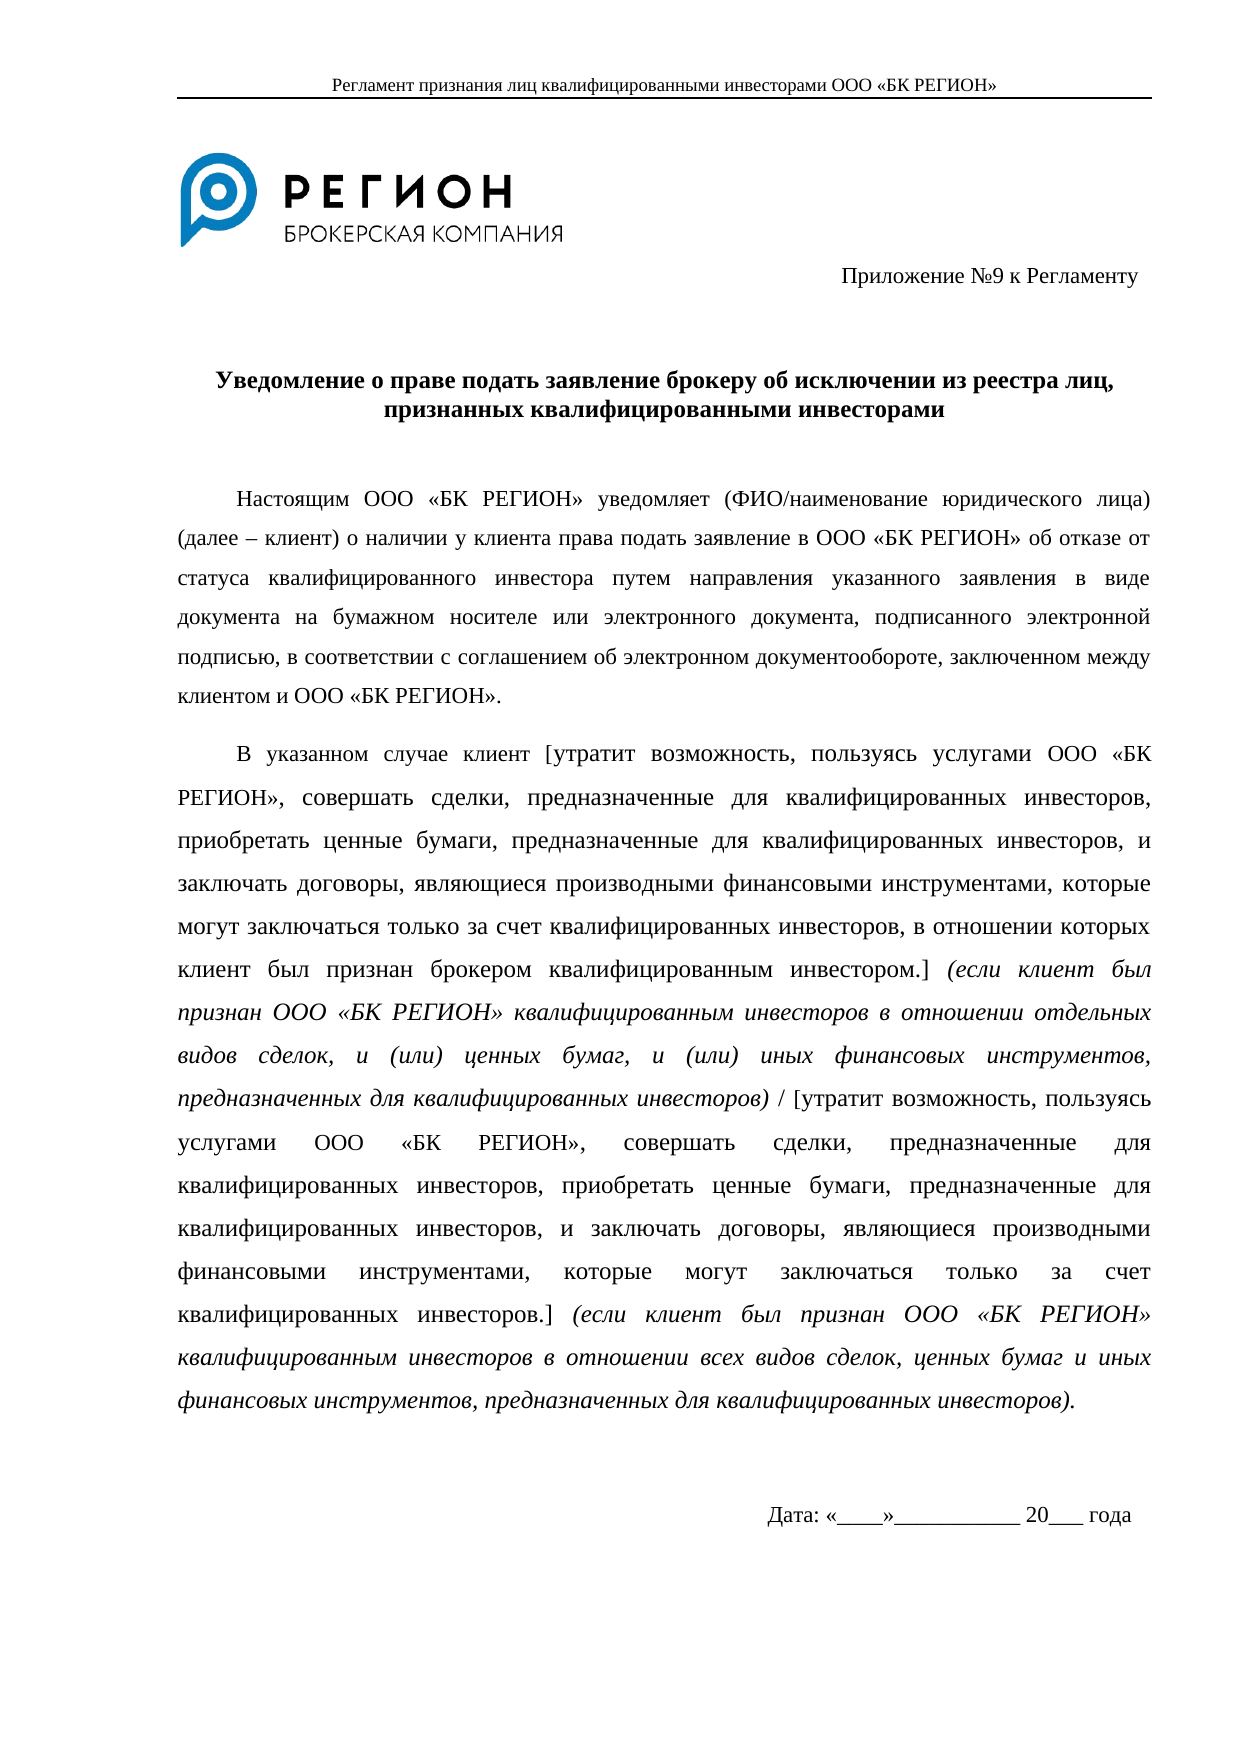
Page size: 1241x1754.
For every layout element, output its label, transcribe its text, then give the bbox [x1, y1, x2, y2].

text Дата: «____»___________ 20___ года [693, 1501, 1152, 1528]
text В указанном случае клиент [утратит возможность, пользуясь услугами ООО «БК РЕГИОН», совершать сделки, предназначенные для квалифицированных инвесторов, приобретать ценные бумаги, предназначенные для квалифицированных инвесторов, и заключать договоры, являющиеся производными финансовыми инструментами, которые могут заключаться только за счет квалифицированных инвесторов, в отношении которых клиент был признан брокером квалифицированным инвестором.] (если клиент был признан ООО «БК РЕГИОН» квалифицированным инвесторов в отношении отдельных видов сделок, и (или) ценных бумаг, и (или) иных финансовых инструментов, предназначенных для квалифицированных инвесторов) / [утратит возможность, пользуясь услугами ООО «БК РЕГИОН», совершать сделки, предназначенные для квалифицированных инвесторов, приобретать ценные бумаги, предназначенные для квалифицированных инвесторов, и заключать договоры, являющиеся производными финансовыми инструментами, которые могут заключаться только за счет квалифицированных инвесторов.] (если клиент был признан ООО «БК РЕГИОН» квалифицированным инвесторов в отношении всех видов сделок, ценных бумаг и иных финансовых инструментов, предназначенных для квалифицированных инвесторов). [177, 738, 1152, 1414]
picture [177, 118, 568, 284]
text Настоящим ООО «БК РЕГИОН» уведомляет (ФИО/наименование юридического лица) (далее – клиент) о наличии у клиента права подать заявление в ООО «БК РЕГИОН» об отказе от статуса квалифицированного инвестора путем направления указанного заявления в виде документа на бумажном носителе или электронного документа, подписанного электронной подписью, в соответствии с cоглашением об электронном документообороте, заключенном между клиентом и ООО «БК РЕГИОН». [177, 485, 1152, 709]
text Уведомление о праве подать заявление брокеру об исключении из реестра лиц, признанных квалифицированными инвесторами [177, 365, 1152, 423]
